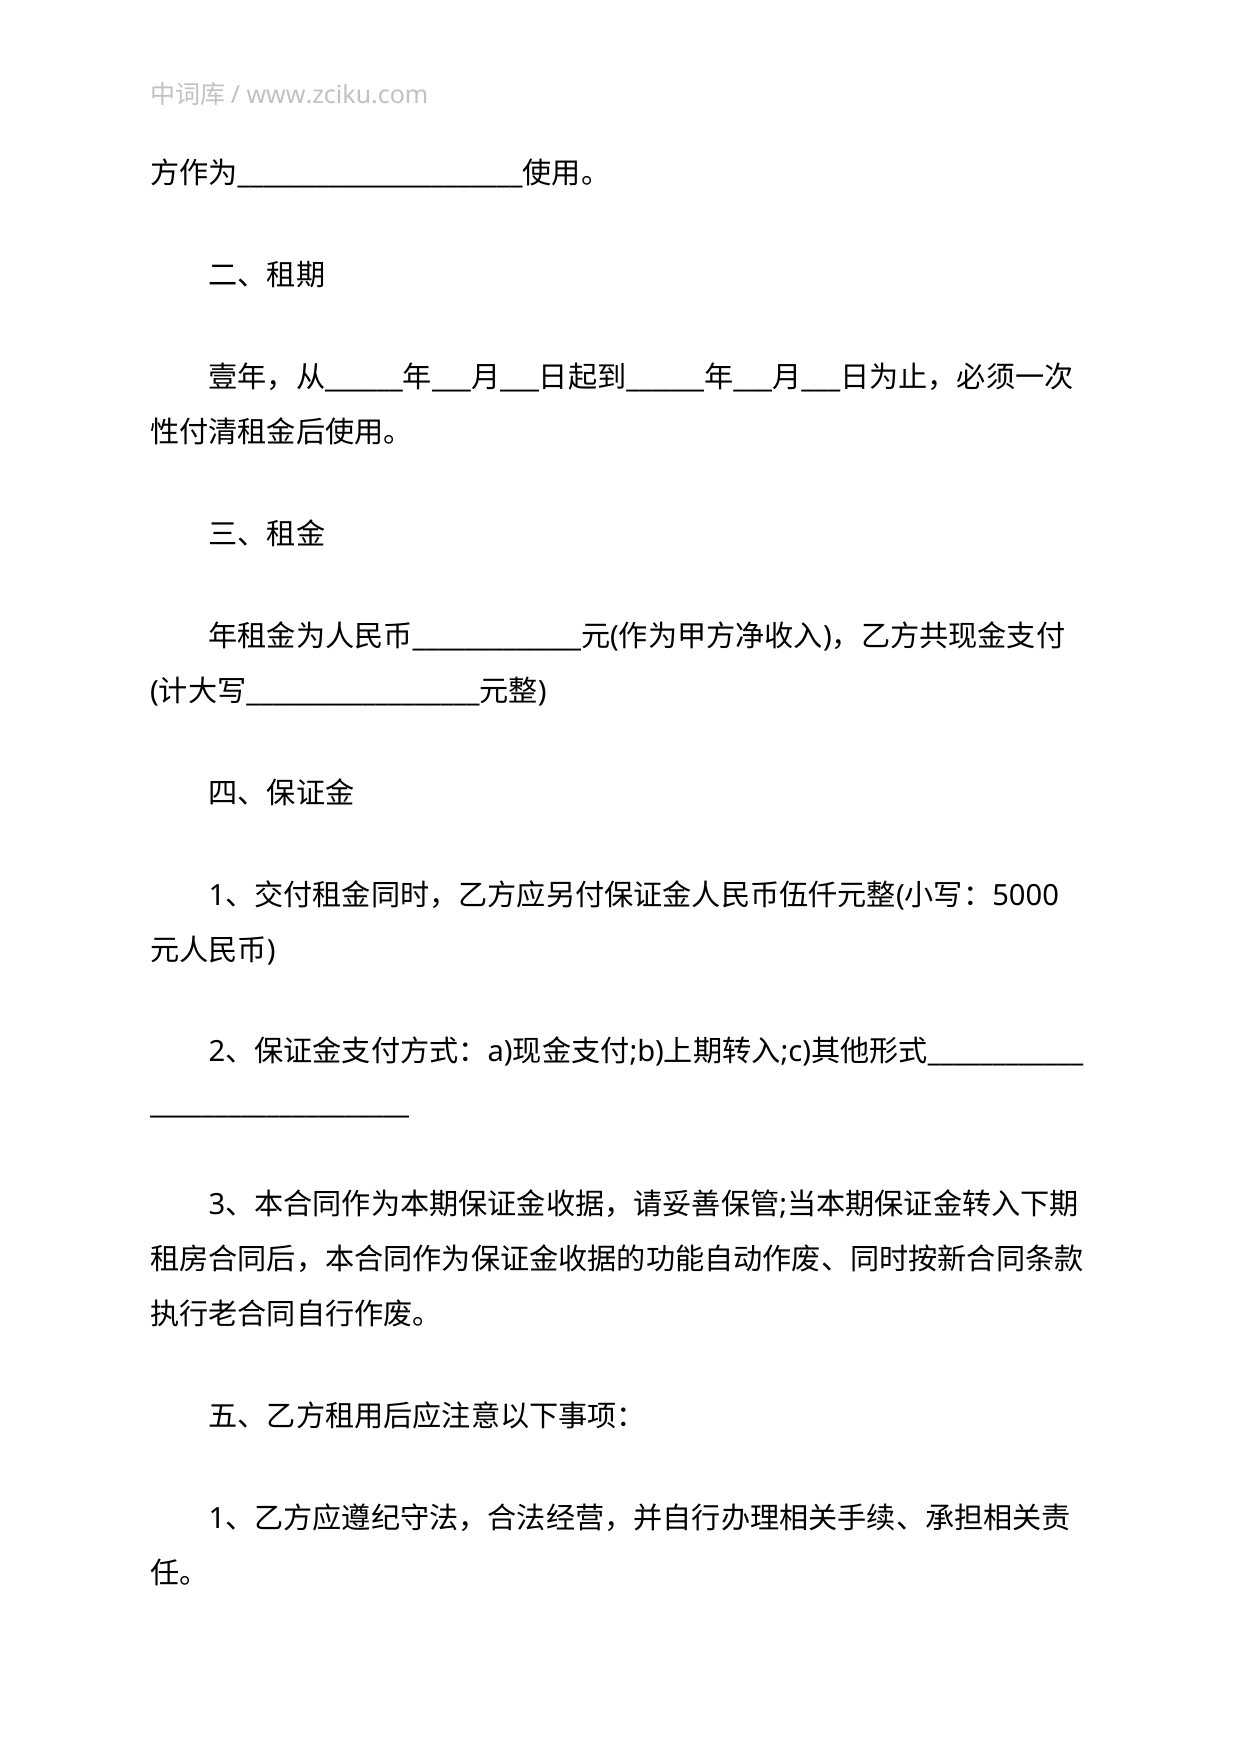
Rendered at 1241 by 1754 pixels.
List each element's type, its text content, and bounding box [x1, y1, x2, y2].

text 二、租期 [150, 252, 1090, 294]
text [150, 150, 1090, 192]
text 1、交付租金同时，乙方应另付保证金人民币伍仟元整(小写：5000元人民币) [150, 871, 1090, 968]
text 五、乙方租用后应注意以下事项： [150, 1392, 1090, 1435]
text 壹年，从______年___月___日起到______年___月___日为止，必须一次性付清租金后使用。 [150, 354, 1090, 451]
text 1、乙方应遵纪守法，合法经营，并自行办理相关手续、承担相关责任。 [150, 1494, 1090, 1591]
text 三、租金 [150, 511, 1090, 553]
text 年租金为人民币_____________元(作为甲方净收入)，乙方共现金支付(计大写__________________元整) [150, 612, 1090, 710]
text 2、保证金支付方式：a)现金支付;b)上期转入;c)其他形式________________________________ [150, 1028, 1090, 1122]
text 3、本合同作为本期保证金收据，请妥善保管;当本期保证金转入下期租房合同后，本合同作为保证金收据的功能自动作废、同时按新合同条款执行老合同自行作废。 [150, 1181, 1090, 1333]
text 四、保证金 [150, 769, 1090, 812]
